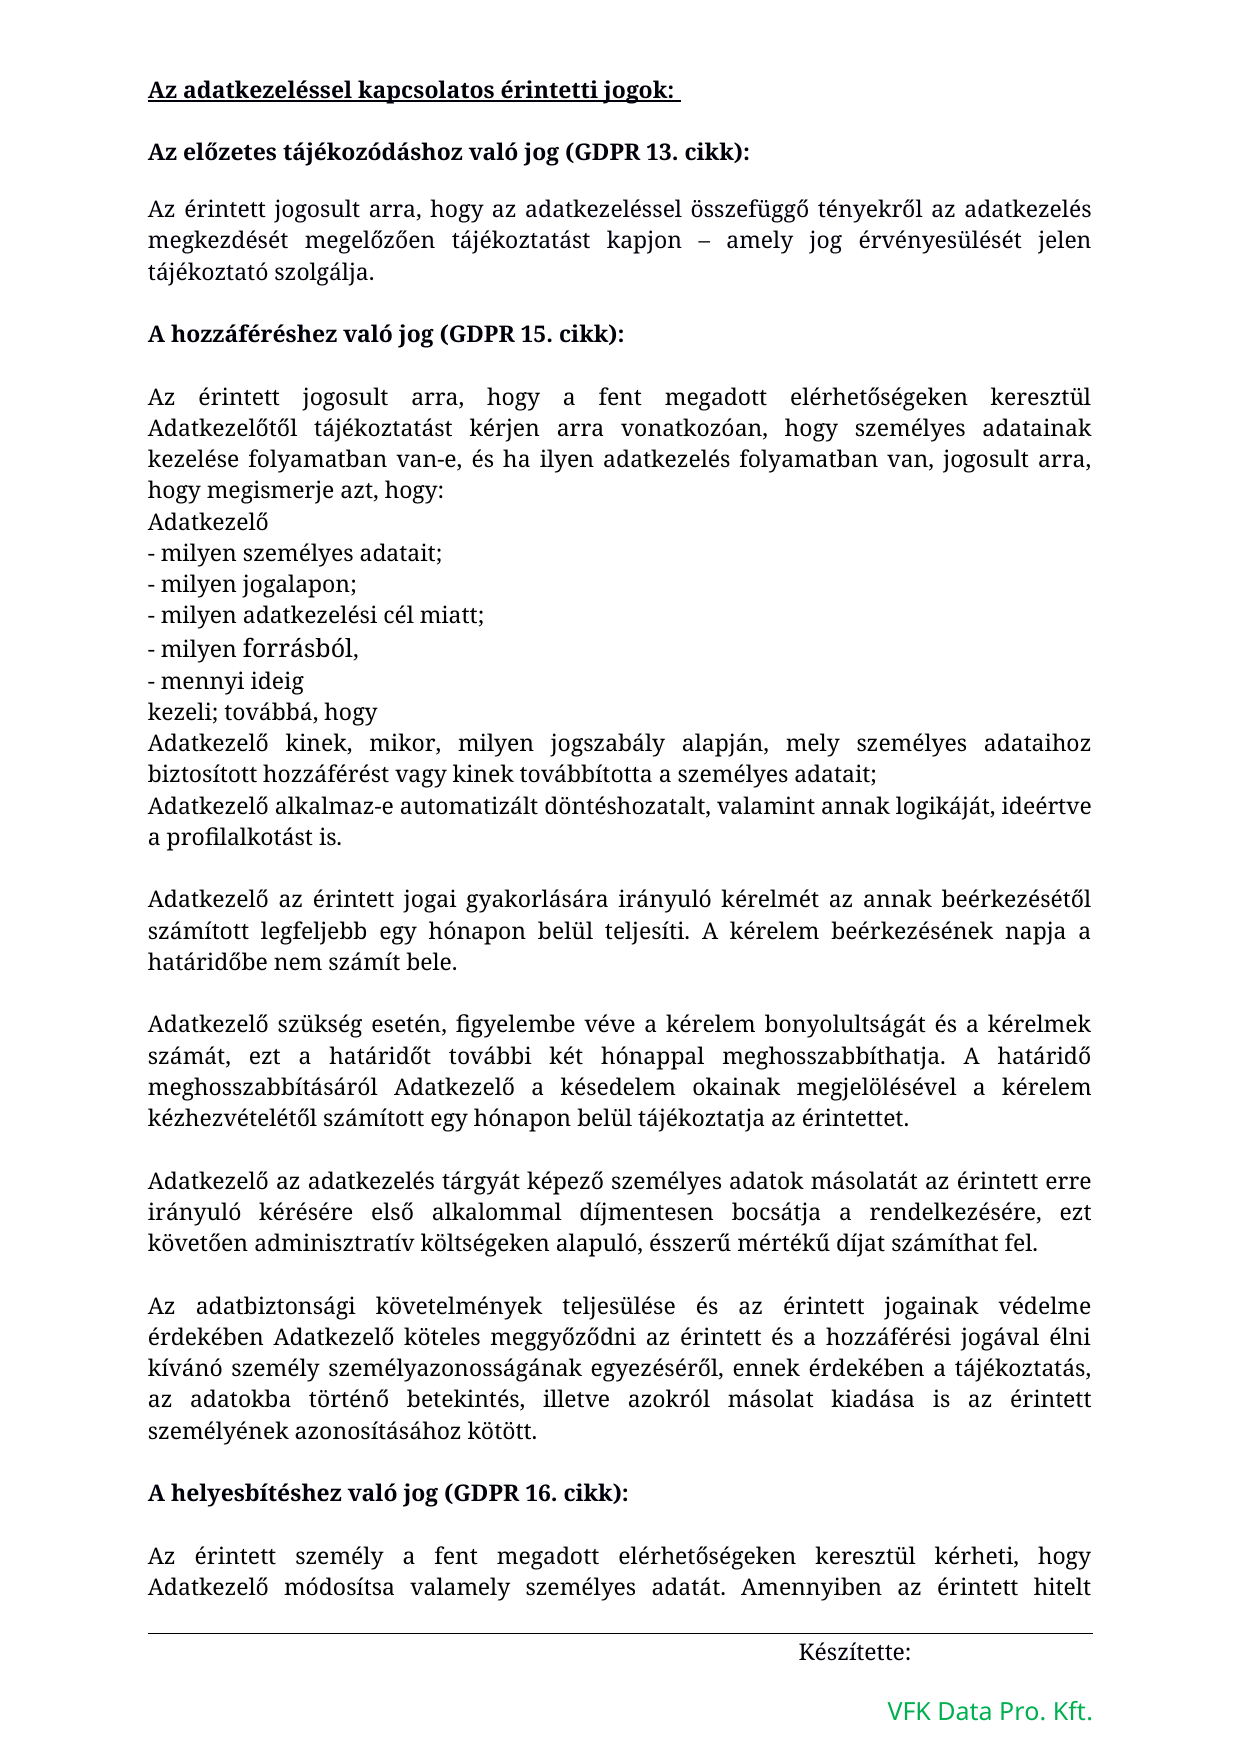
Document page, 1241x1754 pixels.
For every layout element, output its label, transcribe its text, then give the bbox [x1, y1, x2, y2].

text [148, 1540, 1093, 1602]
text Az érintett jogosult arra, hogy az adatkezeléssel összefüggő tényekről az adatkezelés megkezdését megelőzően tájékoztatást kapjon – amely jog érvényesülését jelen tájékoztató szolgálja. [148, 193, 1093, 287]
text - milyen forrásból, [148, 631, 1093, 665]
text Adatkezelő az adatkezelés tárgyát képező személyes adatok másolatát az érintett erre irányuló kérésére első alkalommal díjmentesen bocsátja a rendelkezésére, ezt követően adminisztratív költségeken alapuló, ésszerű mértékű díjat számíthat fel. [148, 1165, 1093, 1258]
text Adatkezelő szükség esetén, figyelembe véve a kérelem bonyolultságát és a kérelmek számát, ezt a határidőt további két hónappal meghosszabbíthatja. A határidő meghosszabbításáról Adatkezelő a késedelem okainak megjelölésével a kérelem kézhezvételétől számított egy hónapon belül tájékoztatja az érintettet. [148, 1008, 1093, 1133]
text - mennyi ideig [148, 665, 1093, 696]
text Az adatkezeléssel kapcsolatos érintetti jogok: [148, 74, 1093, 105]
text Adatkezelő alkalmaz-e automatizált döntéshozatalt, valamint annak logikáját, ideértve a profilalkotást is. [148, 790, 1093, 852]
text Adatkezelő az érintett jogai gyakorlására irányuló kérelmét az annak beérkezésétől számított legfeljebb egy hónapon belül teljesíti. A kérelem beérkezésének napja a határidőbe nem számít bele. [148, 883, 1093, 977]
text - milyen adatkezelési cél miatt; [148, 599, 1093, 631]
text A hozzáféréshez való jog (GDPR 15. cikk): [148, 318, 1093, 349]
text - milyen személyes adatait; [148, 537, 1093, 568]
text Az adatbiztonsági követelmények teljesülése és az érintett jogainak védelme érdekében Adatkezelő köteles meggyőződni az érintett és a hozzáférési jogával élni kívánó személy személyazonosságának egyezéséről, ennek érdekében a tájékoztatás, az adatokba történő betekintés, illetve azokról másolat kiadása is az érintett személyének azonosításához kötött. [148, 1290, 1093, 1446]
text Adatkezelő [148, 506, 1093, 537]
text A helyesbítéshez való jog (GDPR 16. cikk): [148, 1477, 1093, 1508]
text - milyen jogalapon; [148, 568, 1093, 599]
text Adatkezelő kinek, mikor, milyen jogszabály alapján, mely személyes adataihoz biztosított hozzáférést vagy kinek továbbította a személyes adatait; [148, 727, 1093, 790]
text Az előzetes tájékozódáshoz való jog (GDPR 13. cikk): [148, 136, 1093, 168]
text Az érintett jogosult arra, hogy a fent megadott elérhetőségeken keresztül Adatkezelőtől tájékoztatást kérjen arra vonatkozóan, hogy személyes adatainak kezelése folyamatban van-e, és ha ilyen adatkezelés folyamatban van, jogosult arra, hogy megismerje azt, hogy: [148, 381, 1093, 506]
text kezeli; továbbá, hogy [148, 696, 1093, 727]
